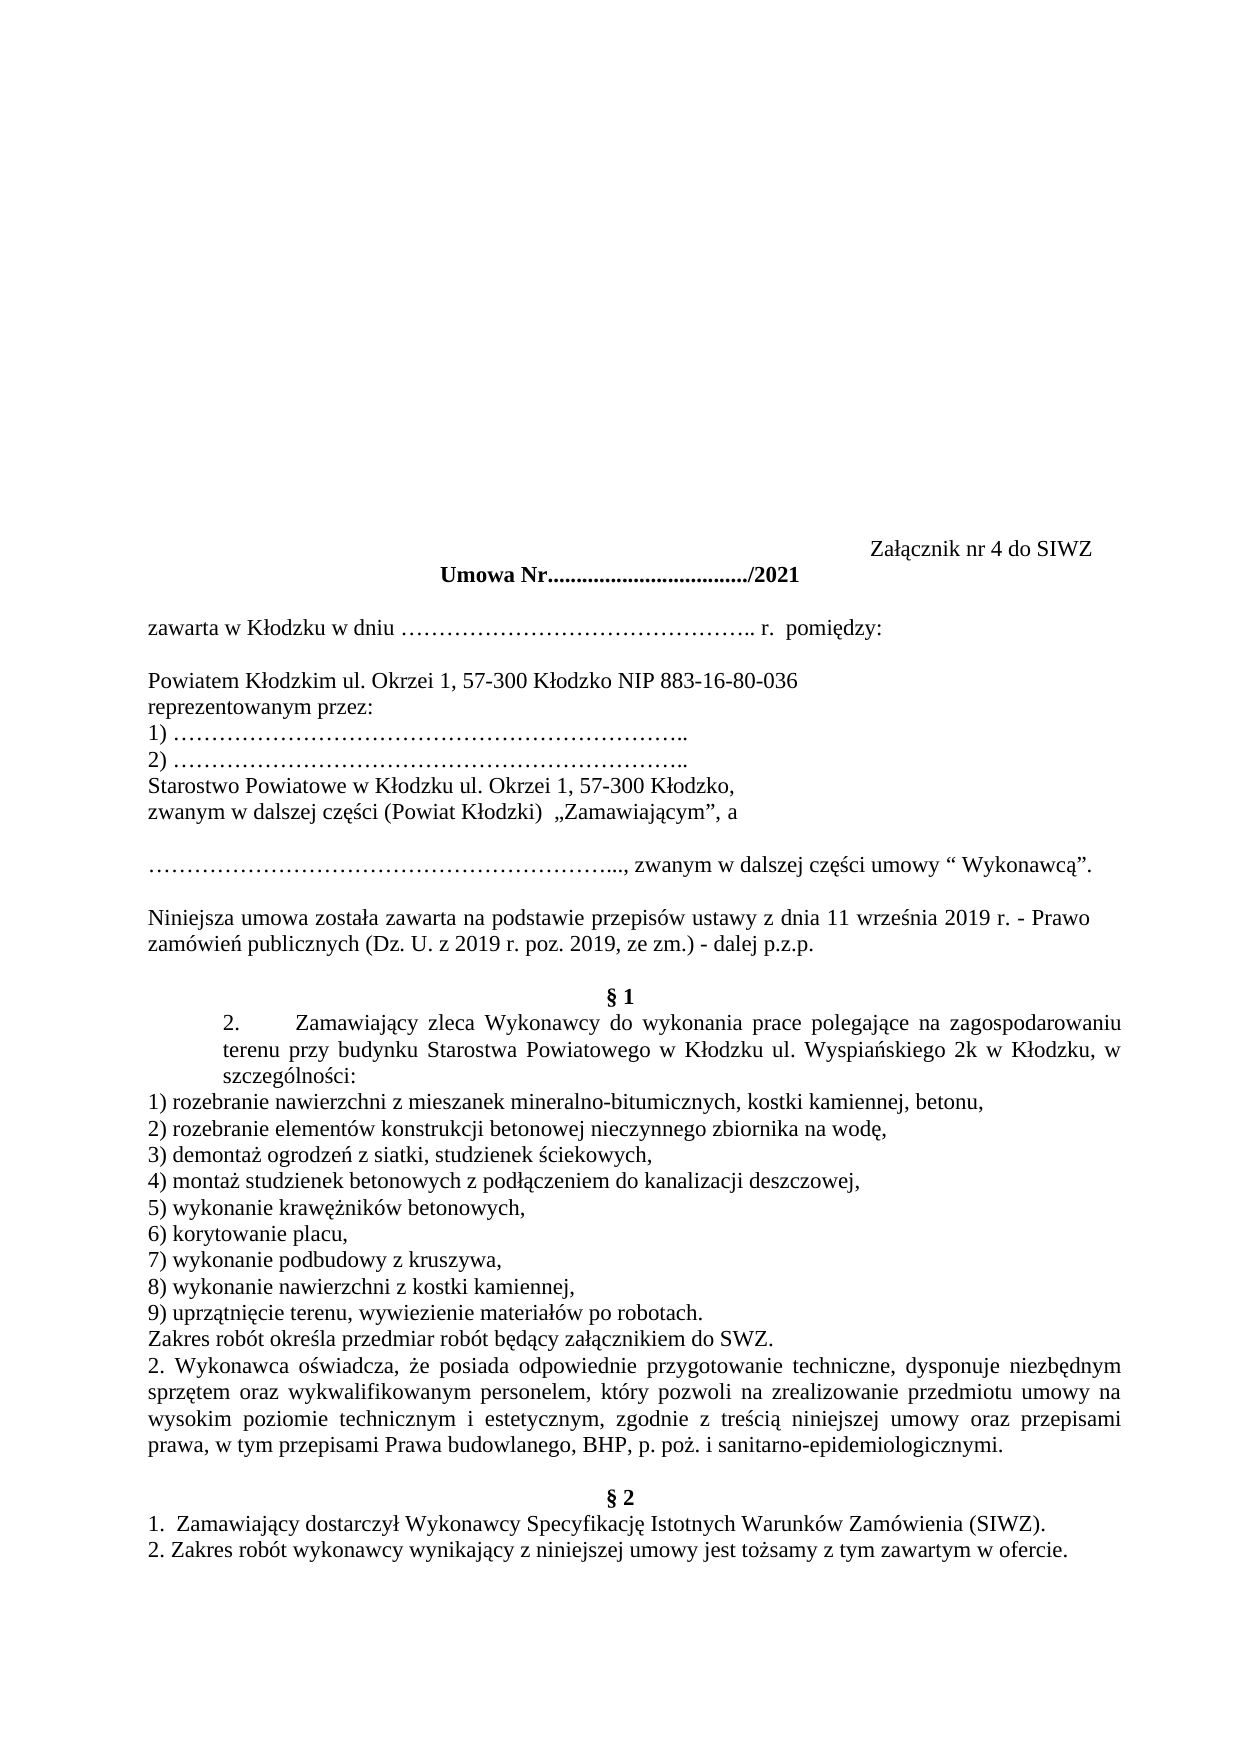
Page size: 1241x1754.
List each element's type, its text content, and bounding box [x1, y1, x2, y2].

list 4) montaż studzienek betonowych z podłączeniem do kanalizacji deszczowej, [148, 1167, 1093, 1194]
list 9) uprzątnięcie terenu, wywiezienie materiałów po robotach. [148, 1299, 1093, 1326]
list zwanym w dalszej części (Powiat Kłodzki) „Zamawiającym”, a [148, 798, 1093, 825]
text 2. Wykonawca oświadcza, że posiada odpowiednie przygotowanie techniczne, dysponuje niezbędnym sprzętem oraz wykwalifikowanym personelem, który pozwoli na zrealizowanie przedmiotu umowy na wysokim poziomie technicznym i estetycznym, zgodnie z treścią niniejszej umowy oraz przepisami prawa, w tym przepisami Prawa budowlanego, BHP, p. poż. i sanitarno-epidemiologicznymi. [148, 1352, 1122, 1457]
text Niniejsza umowa została zawarta na podstawie przepisów ustawy z dnia 11 września 2019 r. - Prawo zamówień publicznych (Dz. U. z 2019 r. poz. 2019, ze zm.) - dalej p.z.p. [148, 904, 1093, 957]
text ……………………………………………………..., zwanym w dalszej części umowy “ Wykonawcą”. [148, 851, 1093, 877]
list 3) demontaż ogrodzeń z siatki, studzienek ściekowych, [148, 1141, 1093, 1167]
text zawarta w Kłodzku w dniu ……………………………………….. r. pomiędzy: [148, 614, 1093, 640]
text § 1 [148, 983, 1093, 1009]
text Załącznik nr 4 do SIWZ [148, 535, 1093, 561]
list 2) rozebranie elementów konstrukcji betonowej nieczynnego zbiornika na wodę, [148, 1115, 1093, 1141]
text 2) ………………………………………………………….. [148, 746, 1093, 772]
list 6) korytowanie placu, [148, 1220, 1093, 1246]
text Powiatem Kłodzkim ul. Okrzei 1, 57-300 Kłodzko NIP 883-16-80-036 [148, 667, 1093, 693]
text Umowa Nr.................................../2021 [148, 561, 1093, 588]
text 1) ………………………………………………………….. [148, 719, 1093, 746]
list 5) wykonanie krawężników betonowych, [148, 1194, 1093, 1220]
text 1. Zamawiający dostarczył Wykonawcy Specyfikację Istotnych Warunków Zamówienia (SIWZ). [148, 1510, 1093, 1536]
list Zamawiający zleca Wykonawcy do wykonania prace polegające na zagospodarowaniu terenu przy budynku Starostwa Powiatowego w Kłodzku ul. Wyspiańskiego 2k w Kłodzku, w szczególności: [223, 1009, 1122, 1088]
list 1) rozebranie nawierzchni z mieszanek mineralno-bitumicznych, kostki kamiennej, betonu, [148, 1088, 1093, 1115]
list Starostwo Powiatowe w Kłodzku ul. Okrzei 1, 57-300 Kłodzko, [148, 772, 1093, 798]
text reprezentowanym przez: [148, 693, 1093, 719]
list 8) wykonanie nawierzchni z kostki kamiennej, [148, 1273, 1093, 1299]
text 2. Zakres robót wykonawcy wynikający z niniejszej umowy jest tożsamy z tym zawartym w ofercie. [148, 1536, 1093, 1563]
list Zakres robót określa przedmiar robót będący załącznikiem do SWZ. [148, 1326, 1093, 1352]
text § 2 [148, 1484, 1093, 1510]
list 7) wykonanie podbudowy z kruszywa, [148, 1246, 1093, 1273]
